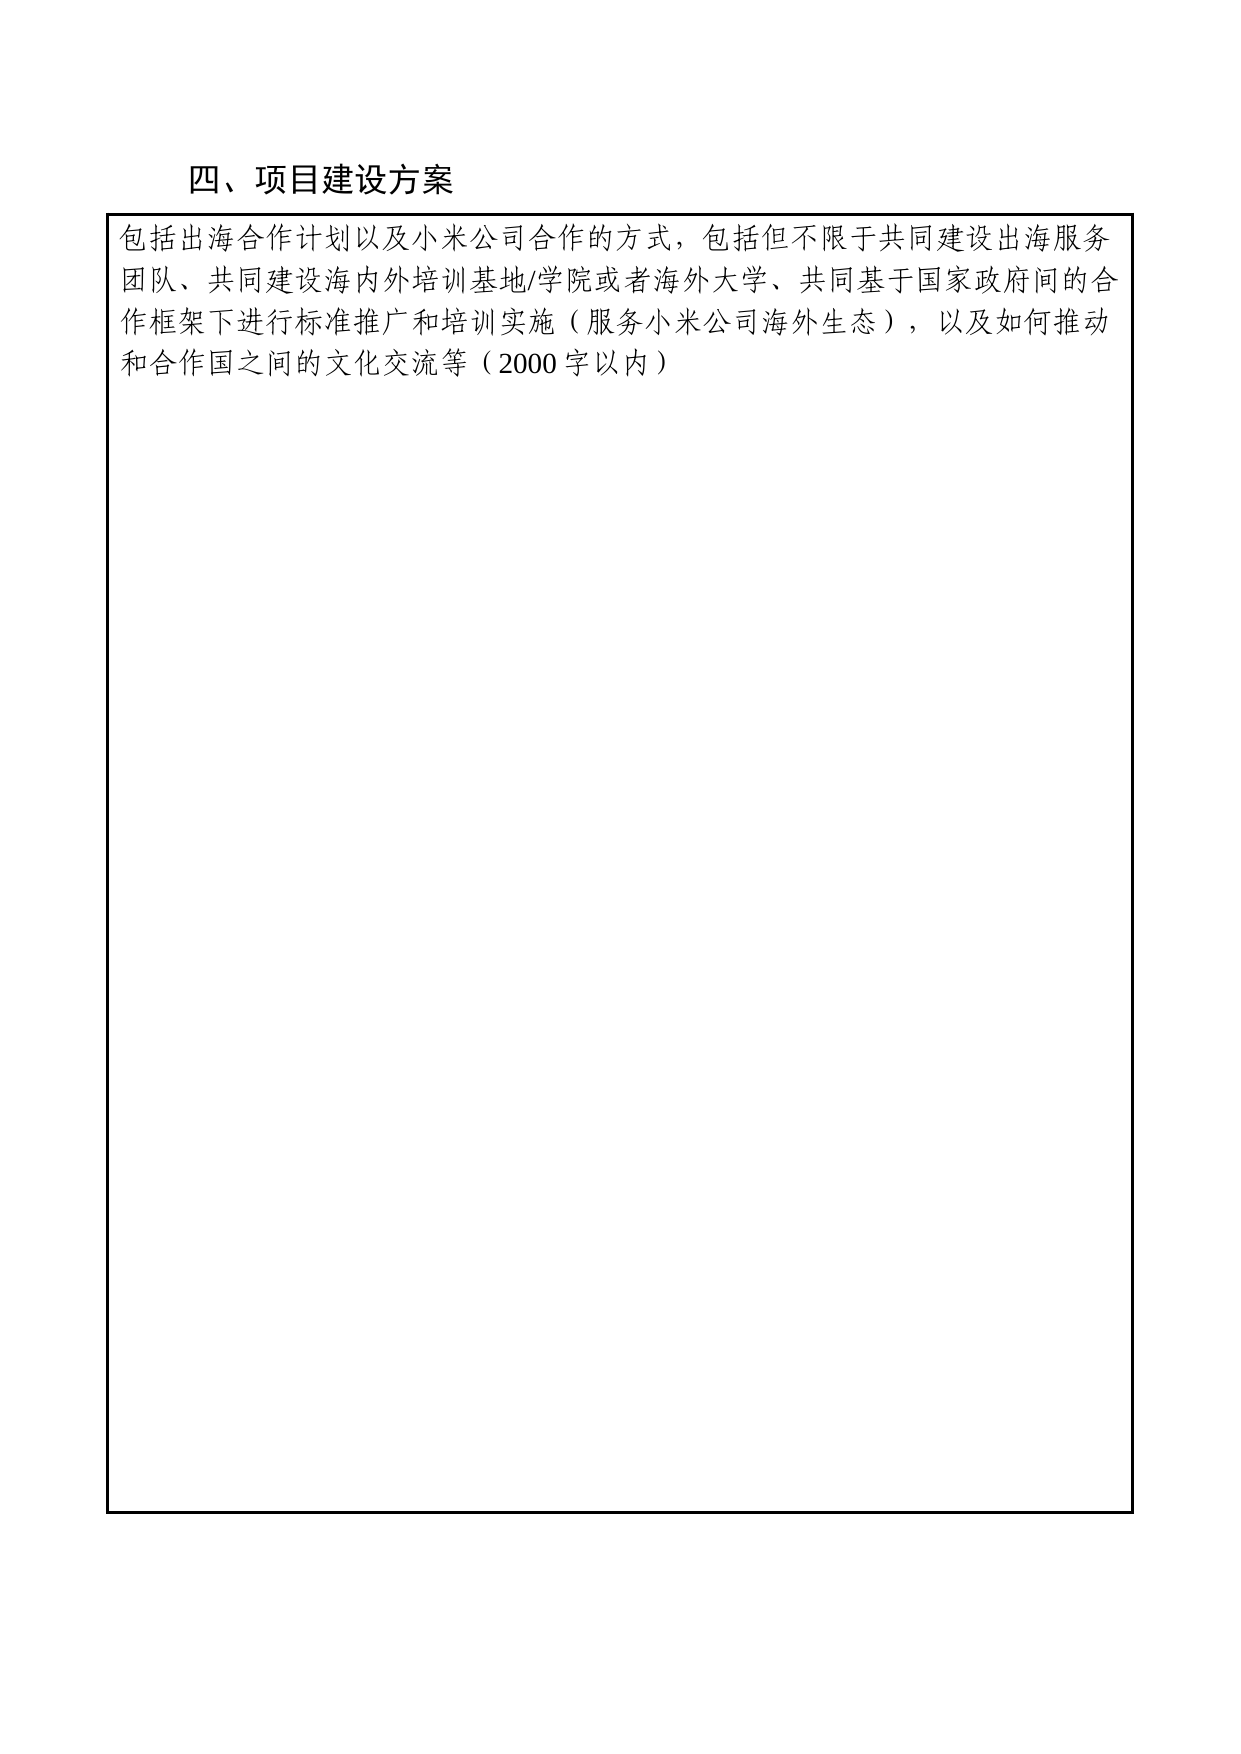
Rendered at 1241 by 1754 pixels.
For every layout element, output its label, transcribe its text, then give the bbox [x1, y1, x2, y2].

table_header 包括出海合作计划以及小米公司合作的方式，包括但不限于共同建设出海服务团队、共同建设海内外培训基地/学院或者海外大学、共同基于国家政府间的合作框架下进行标准推广和培训实施（服务小米公司海外生态），以及如何推动和合作国之间的文化交流等（2000字以内） [109, 216, 1131, 1511]
subtitle 四、项目建设方案 [187, 158, 1053, 196]
